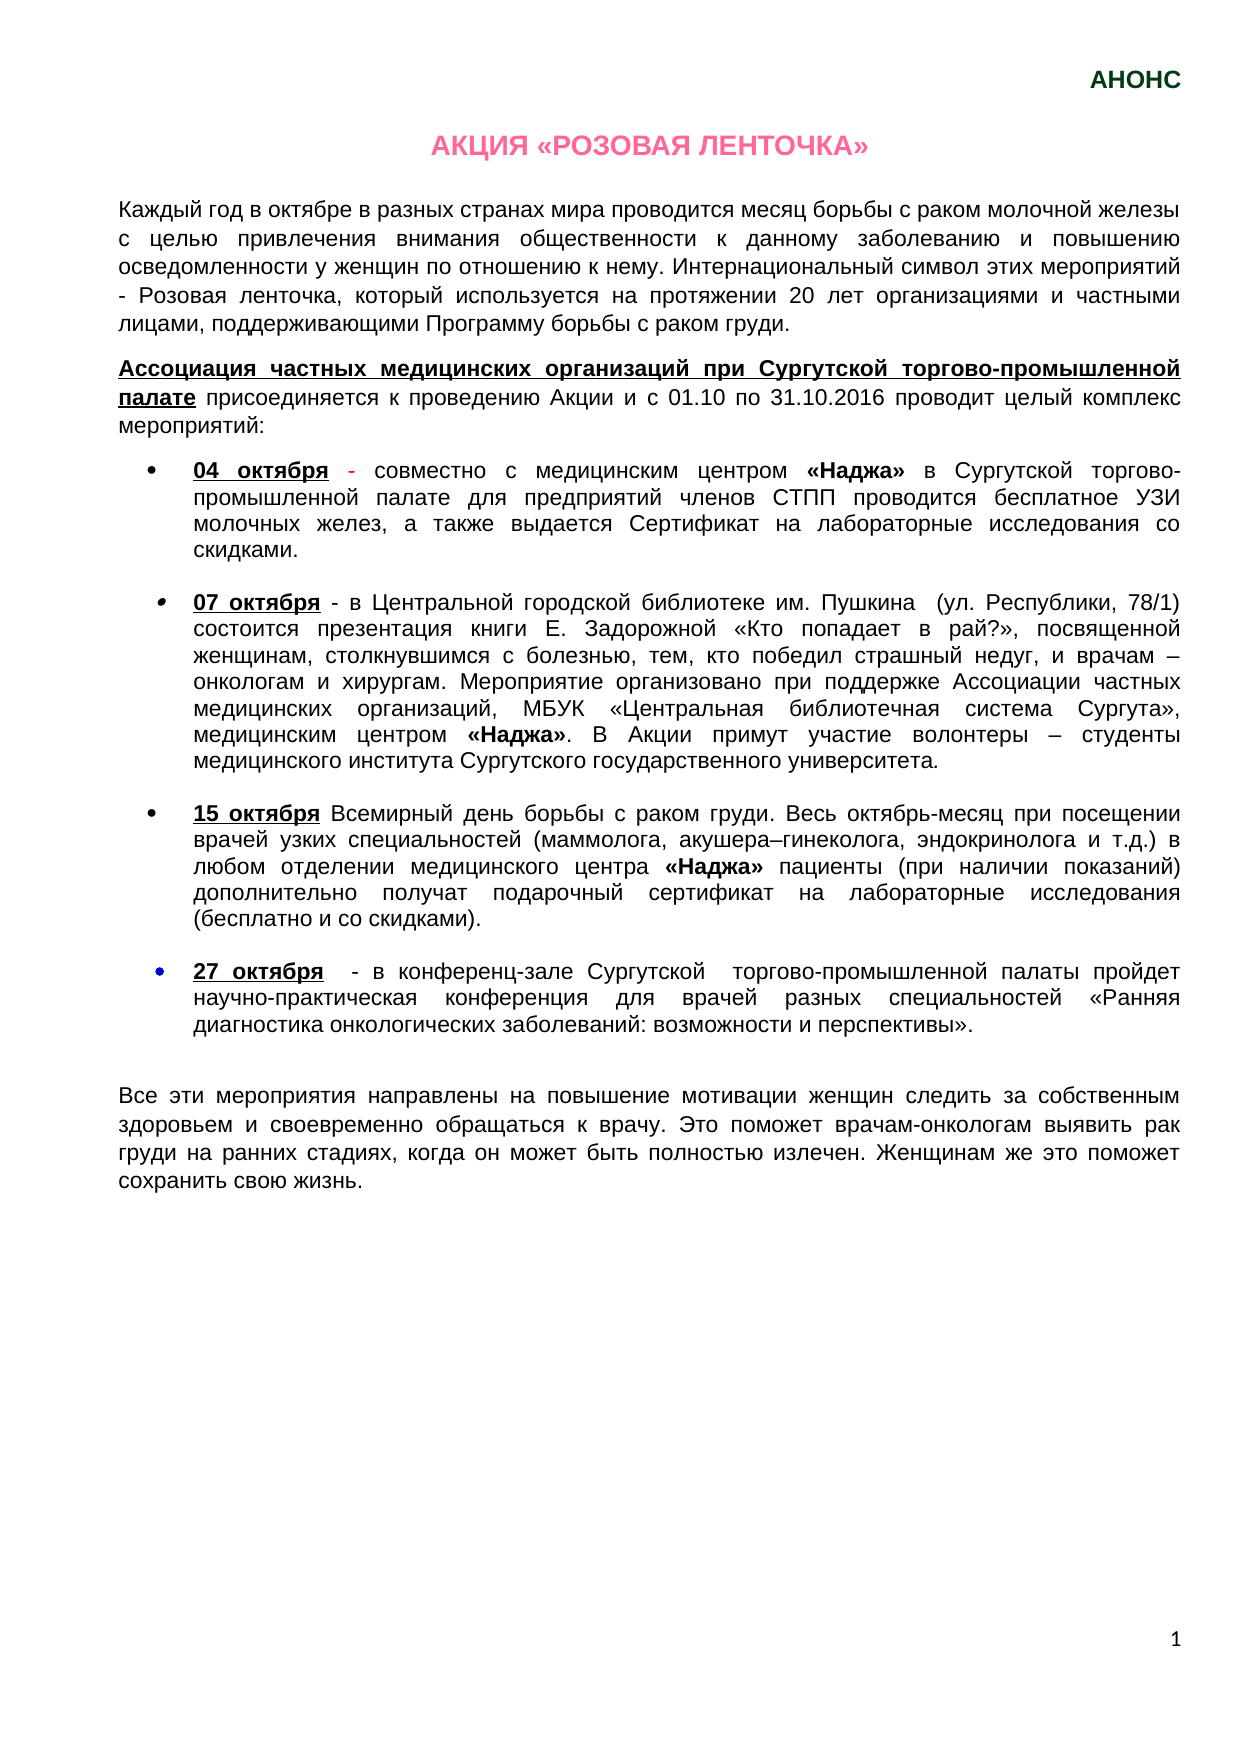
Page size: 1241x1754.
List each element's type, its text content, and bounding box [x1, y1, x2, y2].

text Ассоциация частных медицинских организаций при Сургутской торгово-промышленной палате присоединяется к проведению Акции и с 01.10 по 31.10.2016 проводит целый комплекс мероприятий: [118, 355, 1181, 378]
text АКЦИЯ «РОЗОВАЯ ЛЕНТОЧКА» [118, 129, 1181, 161]
text Все эти мероприятия направлены на повышение мотивации женщин следить за собственным здоровьем и своевременно обращаться к врачу. Это поможет врачам-онкологам выявить рак груди на ранних стадиях, когда он может быть полностью излечен. Женщинам же это поможет сохранить свою жизнь. [118, 1082, 1181, 1194]
list 04 октября - совместно с медицинским центром «Наджа» в Сургутской торгово-промышленной палате для предприятий членов СТПП проводится бесплатное УЗИ молочных желез, а также выдается Сертификат на лабораторные исследования со скидками. [148, 457, 1181, 563]
list 07 октября - в Центральной городской библиотеке им. Пушкина (ул. Республики, 78/1) состоится презентация книги Е. Задорожной «Кто попадает в рай?», посвященной женщинам, столкнувшимся с болезнью, тем, кто победил страшный недуг, и врачам – онкологам и хирургам. Мероприятие организовано при поддержке Ассоциации частных медицинских организаций, МБУК «Центральная библиотечная система Сургута», медицинским центром «Наджа». В Акции примут участие волонтеры – студенты медицинского института Сургутского государственного университета. [156, 589, 1181, 773]
list 15 октября Всемирный день борьбы с раком груди. Весь октябрь-месяц при посещении врачей узких специальностей (маммолога, акушера–гинеколога, эндокринолога и т.д.) в любом отделении медицинского центра «Наджа» пациенты (при наличии показаний) дополнительно получат подарочный сертификат на лабораторные исследования (бесплатно и со скидками). [148, 800, 1181, 932]
list 27 октября - в конференц-зале Сургутской торгово-промышленной палаты пройдет научно-практическая конференция для врачей разных специальностей «Ранняя диагностика онкологических заболеваний: возможности и перспективы». [156, 958, 1181, 1037]
text Каждый год в октябре в разных странах мира проводится месяц борьбы с раком молочной железы с целью привлечения внимания общественности к данному заболеванию и повышению осведомленности у женщин по отношению к нему. Интернациональный символ этих мероприятий - Розовая ленточка, который используется на протяжении 20 лет организациями и частными лицами, поддерживающими Программу борьбы с раком груди. [118, 196, 1181, 337]
text Ассоциация частных медицинских организаций при Сургутской торгово-промышленной палате присоединяется к проведению Акции и с 01.10 по 31.10.2016 проводит целый комплекс мероприятий: [118, 379, 1181, 438]
text АНОНС [118, 59, 1181, 94]
